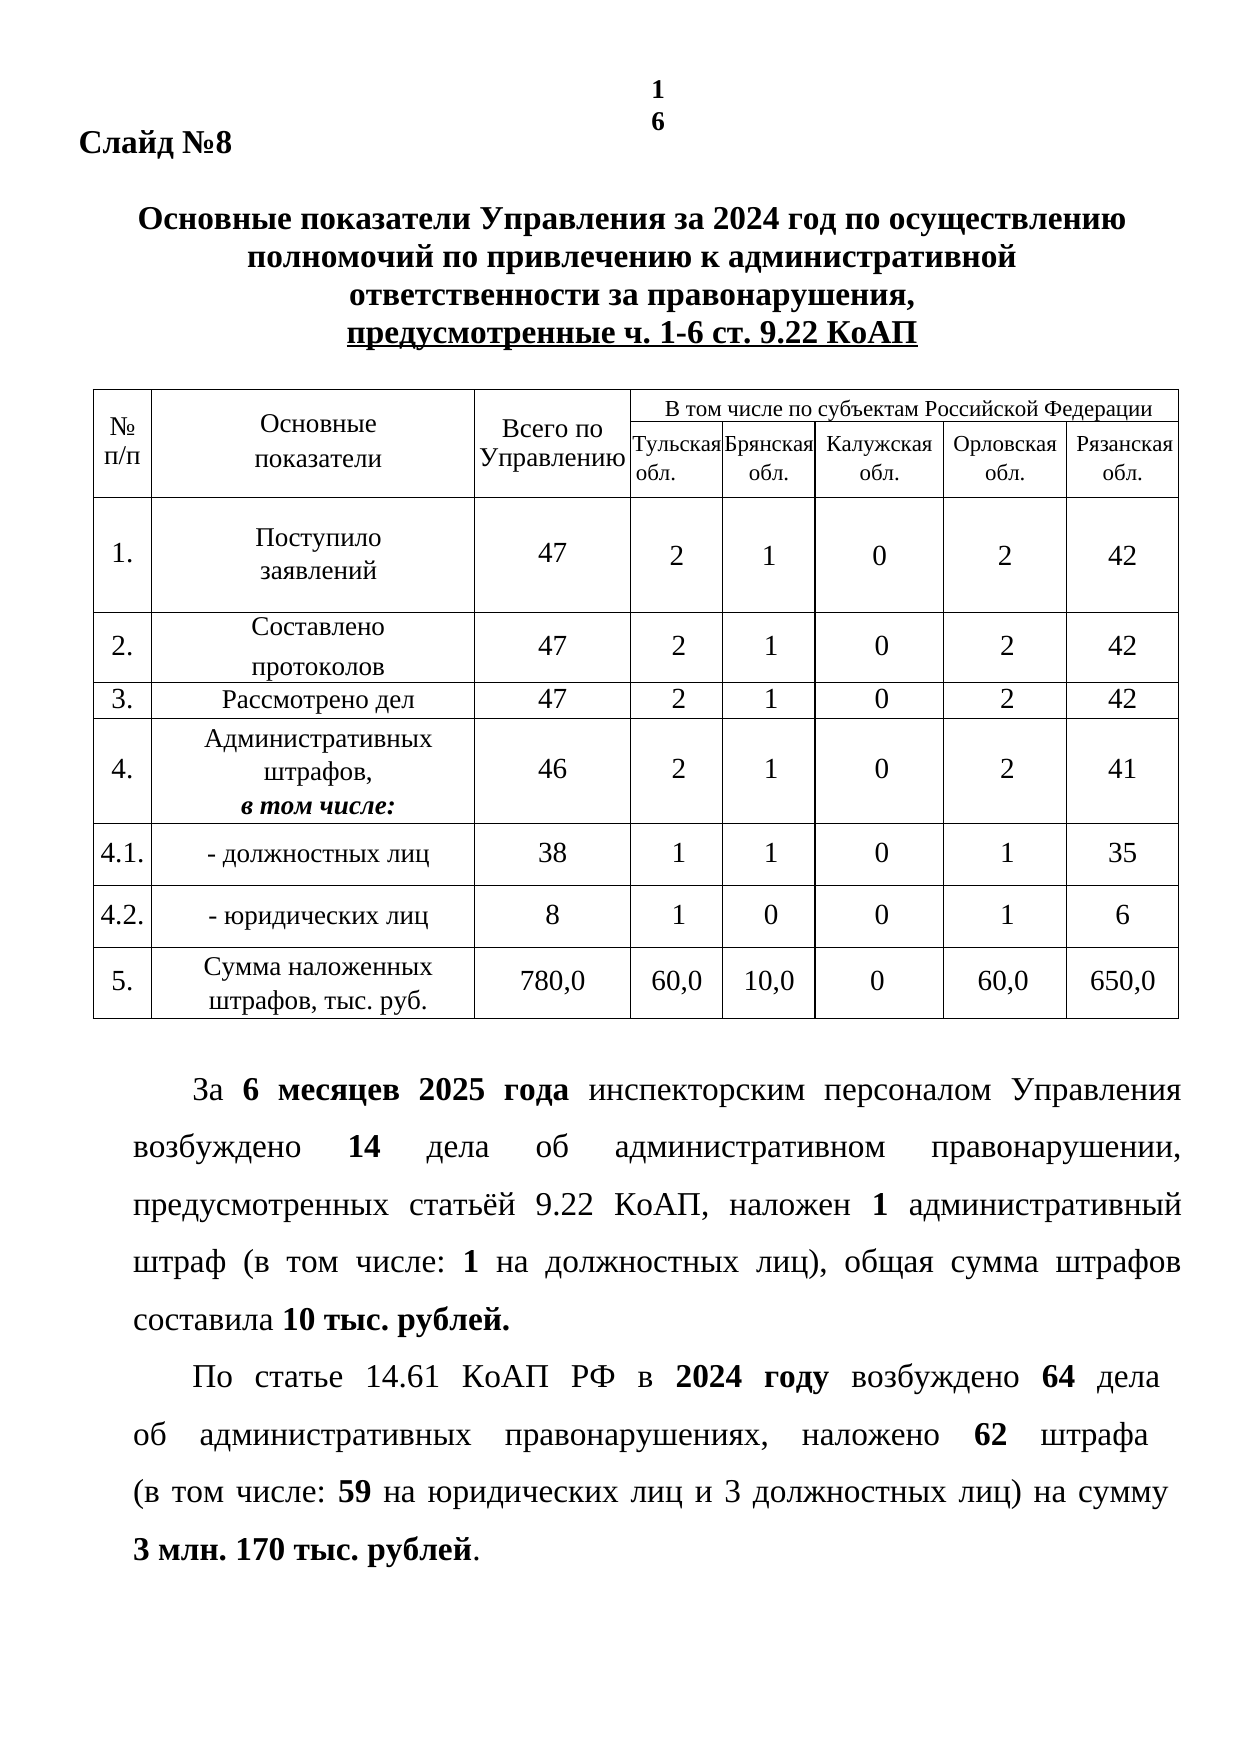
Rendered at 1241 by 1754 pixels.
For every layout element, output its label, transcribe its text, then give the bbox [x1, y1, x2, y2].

table_cell Калужская обл. [816, 422, 943, 497]
table_cell 1 [723, 719, 814, 823]
table_cell Административных штрафов, в том числе: [152, 719, 474, 823]
table_cell 1 [723, 498, 814, 612]
table_cell 0 [816, 613, 943, 682]
table_cell 1. [94, 498, 151, 612]
table_cell 2 [944, 719, 1066, 823]
table_cell 2 [631, 719, 722, 823]
table_cell 2 [944, 683, 1066, 718]
text По статье 14.61 КоАП РФ в 2024 году возбуждено 64 дела об административных правонарушениях, наложено 62 штрафа (в том числе: 59 на юридических лиц и 3 должностных лиц) на сумму 3 млн. 170 тыс. рублей. [133, 1342, 1182, 1572]
table_cell 8 [475, 886, 630, 947]
table_cell 1 [944, 886, 1066, 947]
table_cell 0 [816, 948, 943, 1018]
table_cell Сумма наложенных штрафов, тыс. руб. [152, 948, 474, 1018]
table_cell Брянская обл. [723, 422, 814, 497]
table_cell 6 [1067, 886, 1178, 947]
text Основные показатели Управления за 2024 год по осуществлению полномочий по привлечению к административной ответственности за правонарушения, [123, 199, 1141, 313]
table_header Основные показатели [152, 390, 474, 497]
table_cell 2 [944, 498, 1066, 612]
table_cell 10,0 [723, 948, 814, 1018]
table_cell 4.2. [94, 886, 151, 947]
table_cell 0 [816, 683, 943, 718]
table_cell Рязанская обл. [1067, 422, 1178, 497]
table_cell 47 [475, 498, 630, 612]
table_cell 47 [475, 683, 630, 718]
table_cell 1 [631, 824, 722, 885]
table_cell 0 [816, 886, 943, 947]
table_cell 35 [1067, 824, 1178, 885]
table_cell 1 [723, 683, 814, 718]
table_cell Тульская обл. [631, 422, 722, 497]
table_cell 2 [944, 613, 1066, 682]
table_cell 46 [475, 719, 630, 823]
table_cell 42 [1067, 498, 1178, 612]
table_cell Орловская обл. [944, 422, 1066, 497]
table_cell 41 [1067, 719, 1178, 823]
text Слайд №8 [78, 123, 1141, 161]
table_cell 3. [94, 683, 151, 718]
text предусмотренные ч. 1-6 ст. 9.22 КоАП [123, 313, 1141, 351]
table_cell Рассмотрено дел [152, 683, 474, 718]
table_cell 60,0 [631, 948, 722, 1018]
table_cell 47 [475, 613, 630, 682]
table_cell 780,0 [475, 948, 630, 1018]
table_cell - должностных лиц [152, 824, 474, 885]
table_cell 2 [631, 683, 722, 718]
table_cell 5. [94, 948, 151, 1018]
table_cell Составлено протоколов [152, 613, 474, 682]
table_header № п/п [94, 390, 151, 497]
table_cell 42 [1067, 683, 1178, 718]
table_cell 2 [631, 498, 722, 612]
table_cell 2. [94, 613, 151, 682]
table_cell 4. [94, 719, 151, 823]
table_header Всего по Управлению [475, 390, 630, 497]
table_cell 38 [475, 824, 630, 885]
table_cell 0 [723, 886, 814, 947]
table_cell 1 [944, 824, 1066, 885]
table_header В том числе по субъектам Российской Федерации [631, 390, 1178, 421]
table_cell 60,0 [944, 948, 1066, 1018]
table_cell 650,0 [1067, 948, 1178, 1018]
table_cell Поступило заявлений [152, 498, 474, 612]
table_cell 2 [631, 613, 722, 682]
table_cell 1 [723, 824, 814, 885]
table_cell 1 [631, 886, 722, 947]
table_cell - юридических лиц [152, 886, 474, 947]
table_cell 1 [723, 613, 814, 682]
table_cell 0 [816, 498, 943, 612]
table_cell 42 [1067, 613, 1178, 682]
table_cell 4.1. [94, 824, 151, 885]
text За 6 месяцев 2025 года инспекторским персоналом Управления возбуждено 14 дела об административном правонарушении, предусмотренных статьёй 9.22 КоАП, наложен 1 административный штраф (в том числе: 1 на должностных лиц), общая сумма штрафов составила 10 тыс. рублей. [133, 100, 1182, 1342]
table_cell 0 [816, 719, 943, 823]
table_cell 0 [816, 824, 943, 885]
